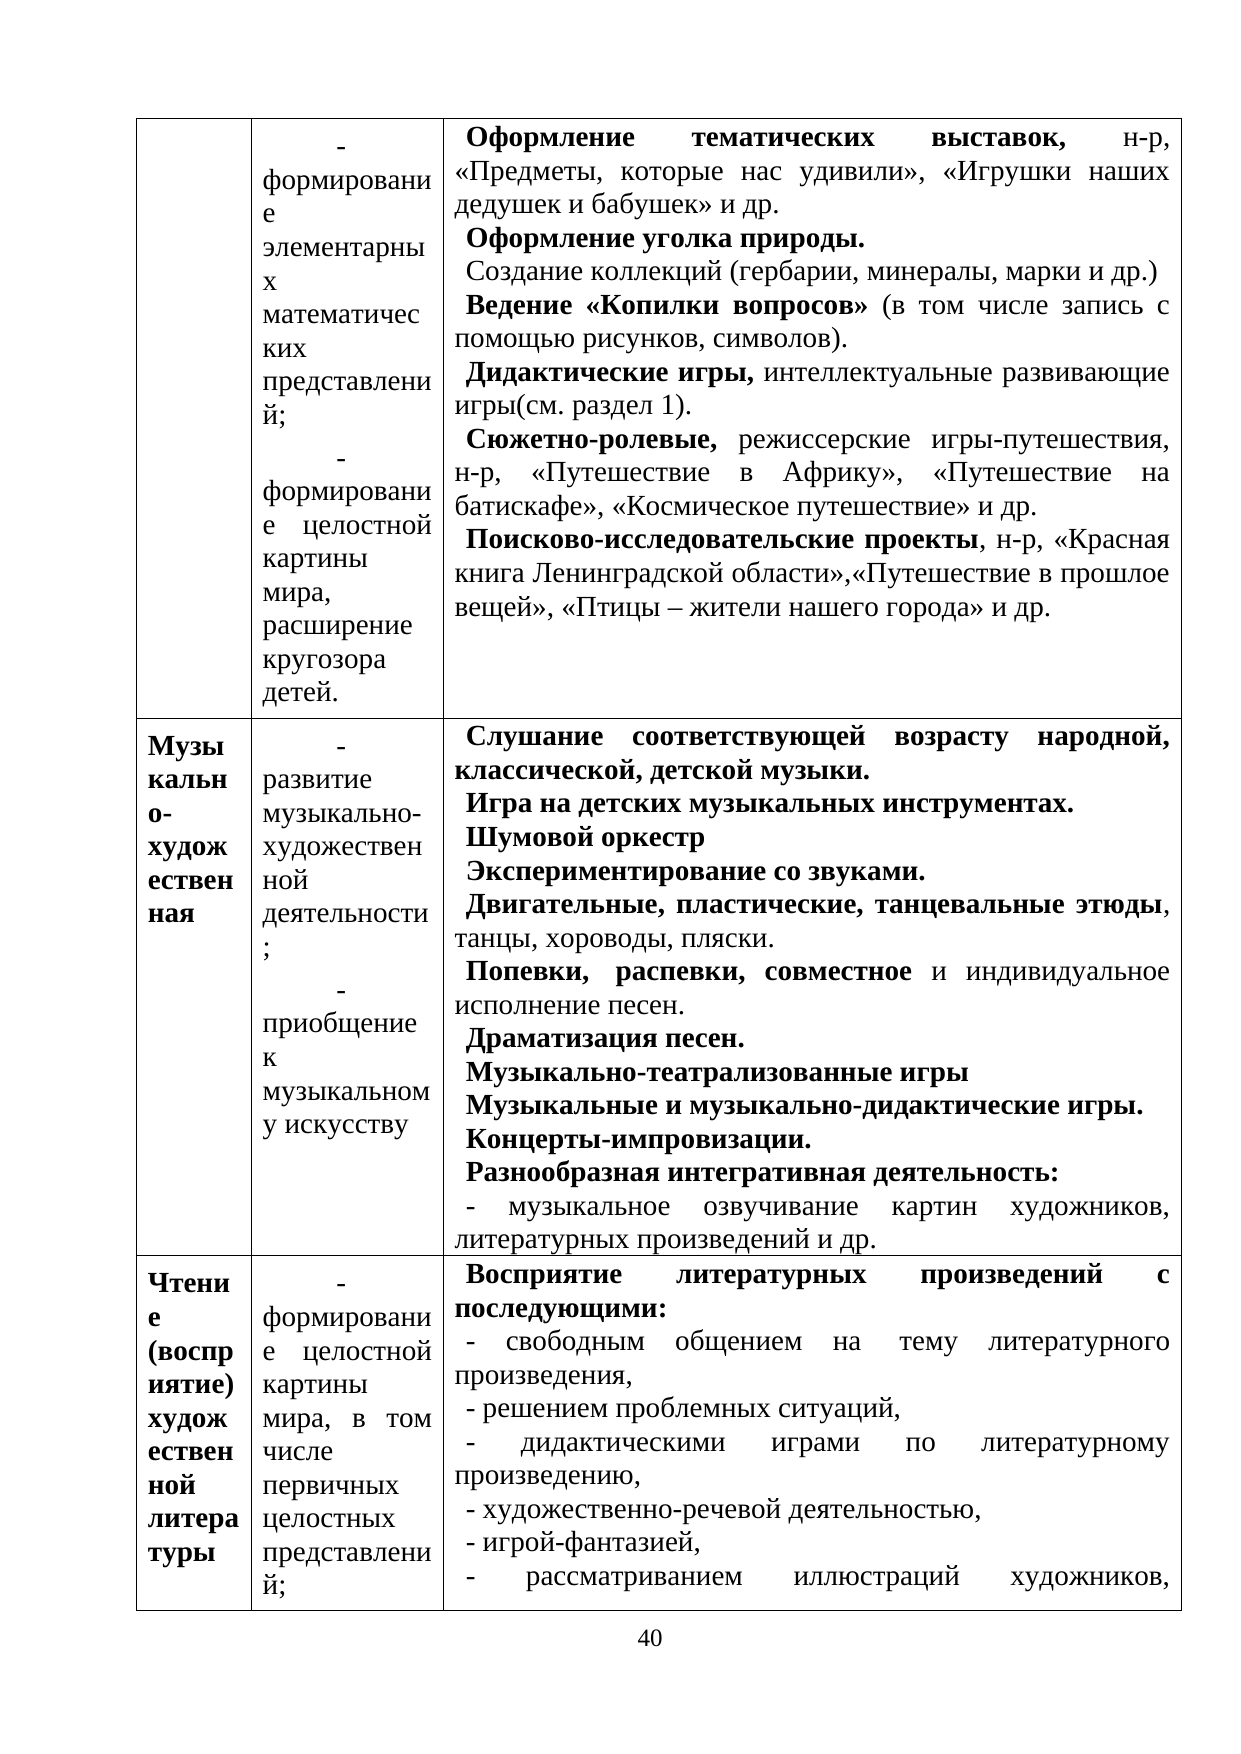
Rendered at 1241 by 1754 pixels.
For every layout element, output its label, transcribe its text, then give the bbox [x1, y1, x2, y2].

table_cell Слушание соответствующей возрасту народной, классической, детской музыки. Игра на детских музыкальных инструментах. Шумовой оркестр Экспериментирование со звуками. Двигательные, пластические, танцевальные этюды, танцы, хороводы, пляски. Попевки, распевки, совместное и индивидуальное исполнение песен. Драматизация песен. Музыкально-театрализованные игры Музыкальные и музыкально-дидактические игры. Концерты-импровизации. Разнообразная интегративная деятельность: - музыкальное озвучивание картин художников, литературных произведений и др. [444, 719, 1181, 1255]
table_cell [444, 1256, 1181, 1610]
table_cell - развитие музыкально-художественной деятельности; - приобщение к музыкальному искусству [252, 719, 443, 1255]
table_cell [444, 119, 1181, 717]
table_cell Музыкально-художественная [137, 719, 251, 1255]
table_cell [137, 119, 251, 717]
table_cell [252, 1256, 443, 1610]
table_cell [252, 119, 443, 717]
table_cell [137, 1256, 251, 1610]
